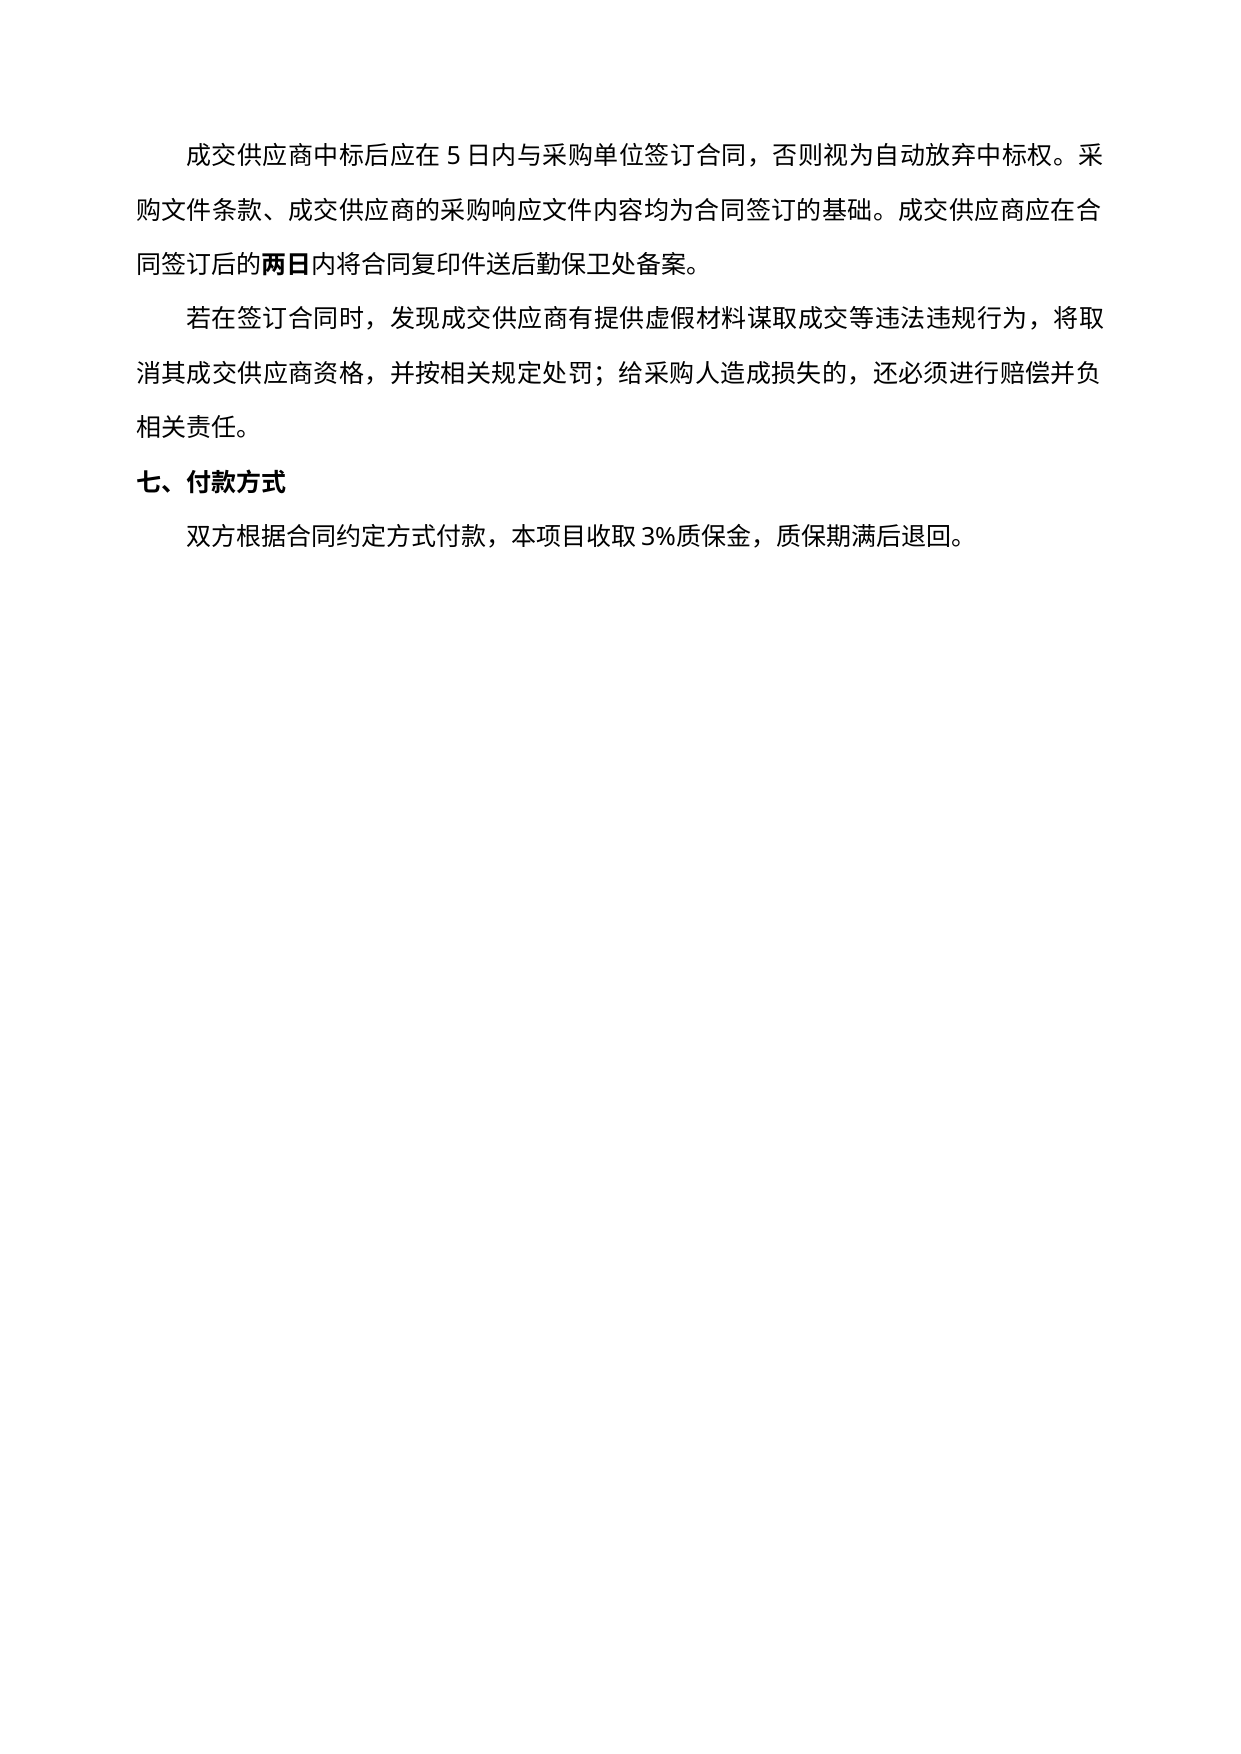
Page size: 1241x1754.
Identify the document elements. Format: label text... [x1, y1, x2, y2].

text 双方根据合同约定方式付款，本项目收取3%质保金，质保期满后退回。 [136, 516, 1104, 553]
text 七、付款方式 [136, 462, 1104, 498]
text 若在签订合同时，发现成交供应商有提供虚假材料谋取成交等违法违规行为，将取消其成交供应商资格，并按相关规定处罚；给采购人造成损失的，还必须进行赔偿并负相关责任。 [136, 299, 1104, 444]
text 成交供应商中标后应在5日内与采购单位签订合同，否则视为自动放弃中标权。采购文件条款、成交供应商的采购响应文件内容均为合同签订的基础。成交供应商应在合同签订后的两日内将合同复印件送后勤保卫处备案。 [136, 136, 1104, 281]
